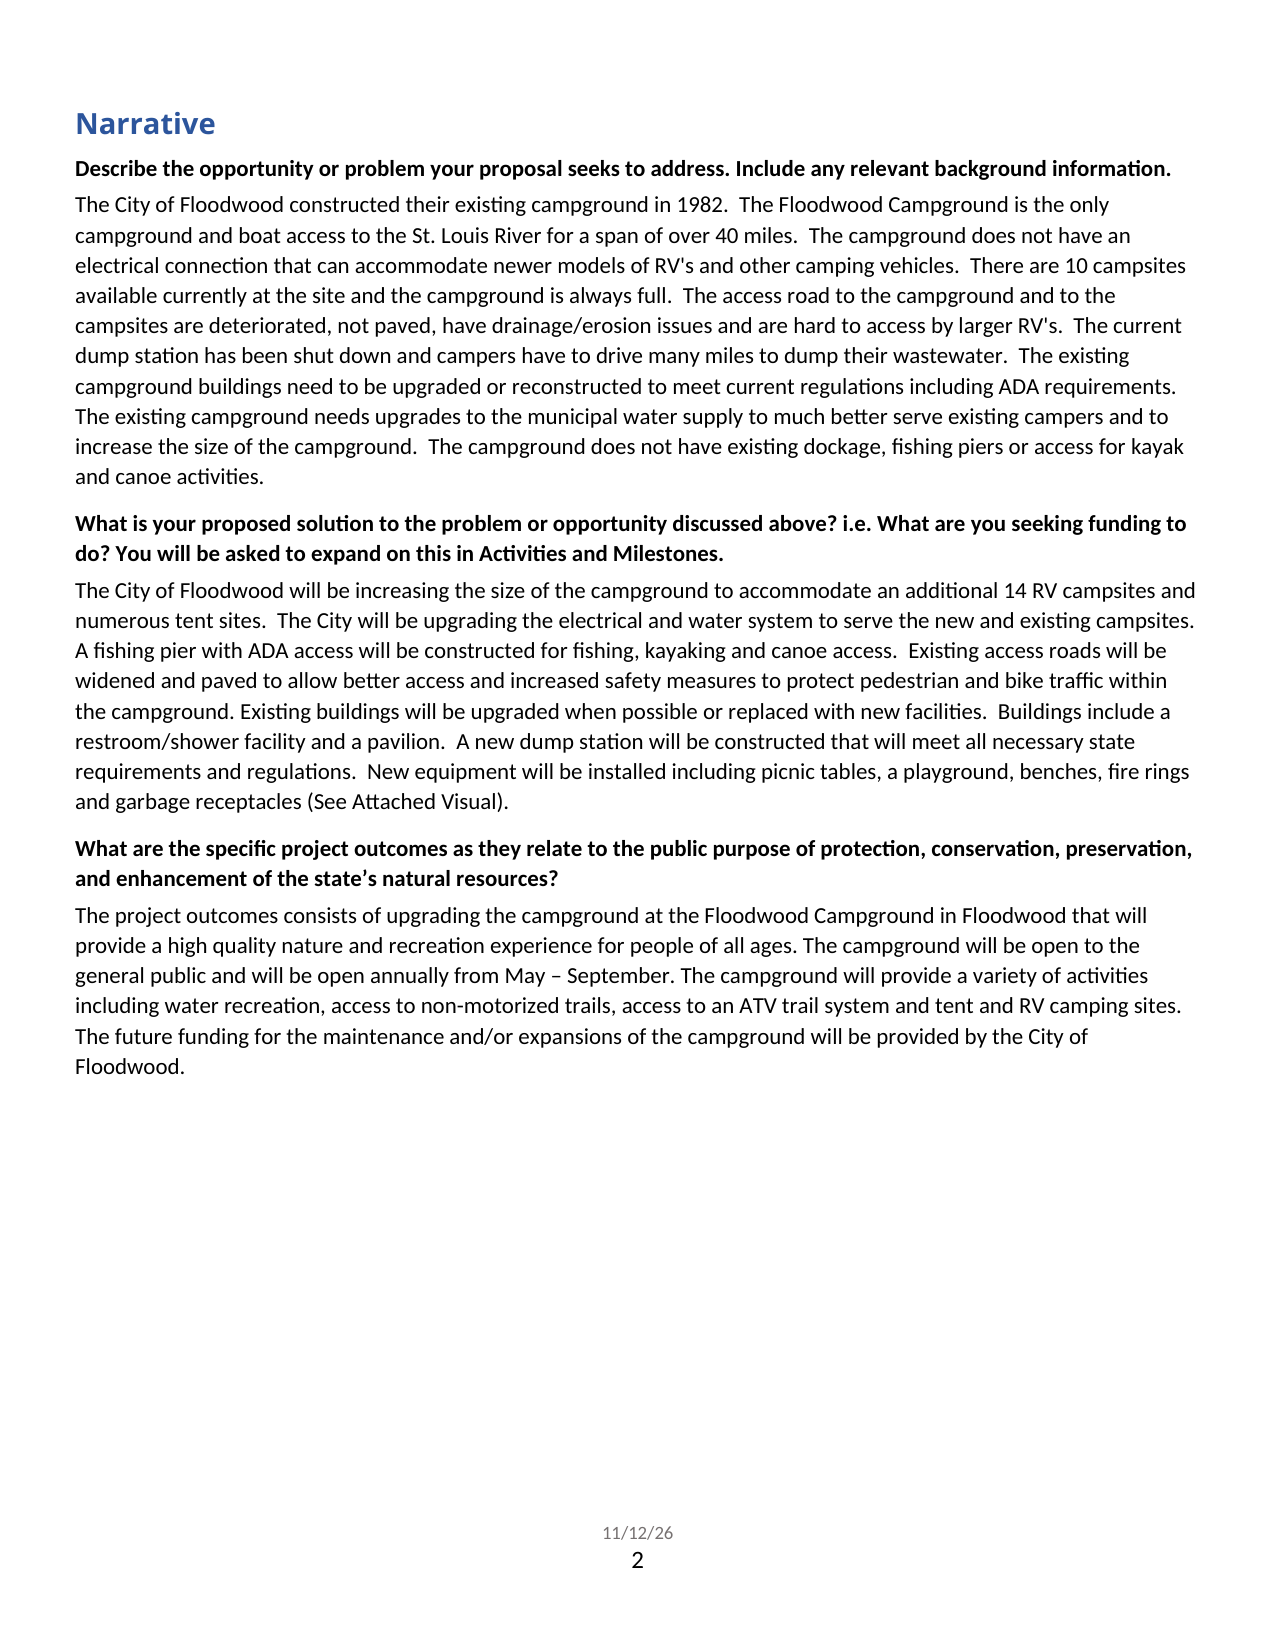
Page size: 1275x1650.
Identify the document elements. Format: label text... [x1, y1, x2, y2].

text What is your proposed solution to the problem or opportunity discussed above? i.e. What are you seeking funding to do? You will be asked to expand on this in Activities and Milestones. [75, 509, 1200, 568]
text The City of Floodwood constructed their existing campground in 1982. The Floodwood Campground is the only campground and boat access to the St. Louis River for a span of over 40 miles. The campground does not have an electrical connection that can accommodate newer models of RV's and other camping vehicles. There are 10 campsites available currently at the site and the campground is always full. The access road to the campground and to the campsites are deteriorated, not paved, have drainage/erosion issues and are hard to access by larger RV's. The current dump station has been shut down and campers have to drive many miles to dump their wastewater. The existing campground buildings need to be upgraded or reconstructed to meet current regulations including ADA requirements. The existing campground needs upgrades to the municipal water supply to much better serve existing campers and to increase the size of the campground. The campground does not have existing dockage, fishing piers or access for kayak and canoe activities. [75, 191, 1200, 491]
text The project outcomes consists of upgrading the campground at the Floodwood Campground in Floodwood that will provide a high quality nature and recreation experience for people of all ages. The campground will be open to the general public and will be open annually from May – September. The campground will provide a variety of activities including water recreation, access to non-motorized trails, access to an ATV trail system and tent and RV camping sites. The future funding for the maintenance and/or expansions of the campground will be provided by the City of Floodwood. [75, 901, 1200, 1080]
text Describe the opportunity or problem your proposal seeks to address. Include any relevant background information. [75, 154, 1200, 182]
text The City of Floodwood will be increasing the size of the campground to accommodate an additional 14 RV campsites and numerous tent sites. The City will be upgrading the electrical and water system to serve the new and existing campsites. A fishing pier with ADA access will be constructed for fishing, kayaking and canoe access. Existing access roads will be widened and paved to allow better access and increased safety measures to protect pedestrian and bike traffic within the campground. Existing buildings will be upgraded when possible or replaced with new facilities. Buildings include a restroom/shower facility and a pavilion. A new dump station will be constructed that will meet all necessary state requirements and regulations. New equipment will be installed including picnic tables, a playground, benches, fire rings and garbage receptacles (See Attached Visual). [75, 576, 1200, 816]
text What are the specific project outcomes as they relate to the public purpose of protection, conservation, preservation, and enhancement of the state’s natural resources? [75, 834, 1200, 893]
subtitle Narrative [75, 103, 1200, 143]
